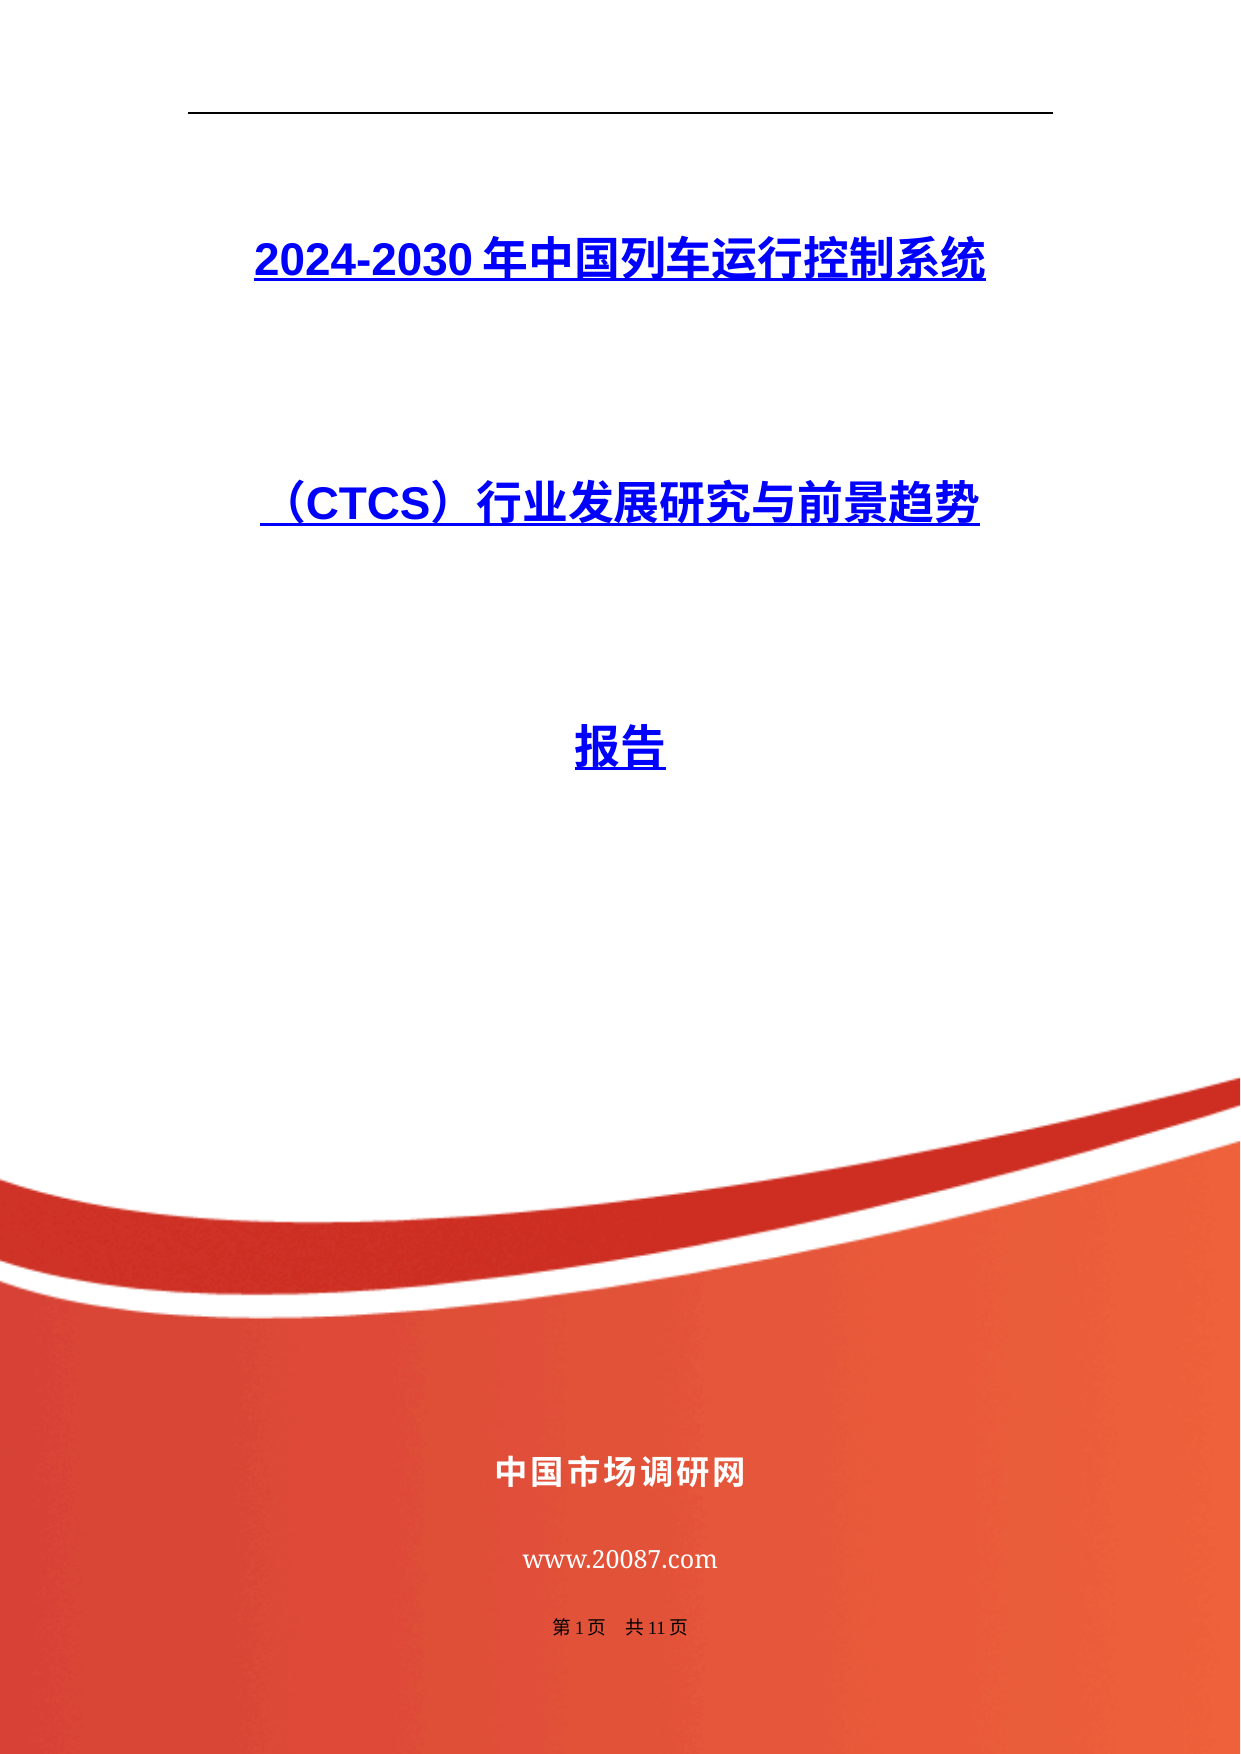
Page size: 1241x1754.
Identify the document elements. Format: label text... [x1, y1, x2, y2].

picture [0, 1006, 1241, 1754]
subtitle 中国市场调研网 [187, 1437, 1053, 1502]
table_header 2024-2030年中国列车运行控制系统（CTCS）行业发展研究与前景趋势报告 [188, 207, 1053, 871]
text www.20087.com [187, 1526, 1053, 1591]
